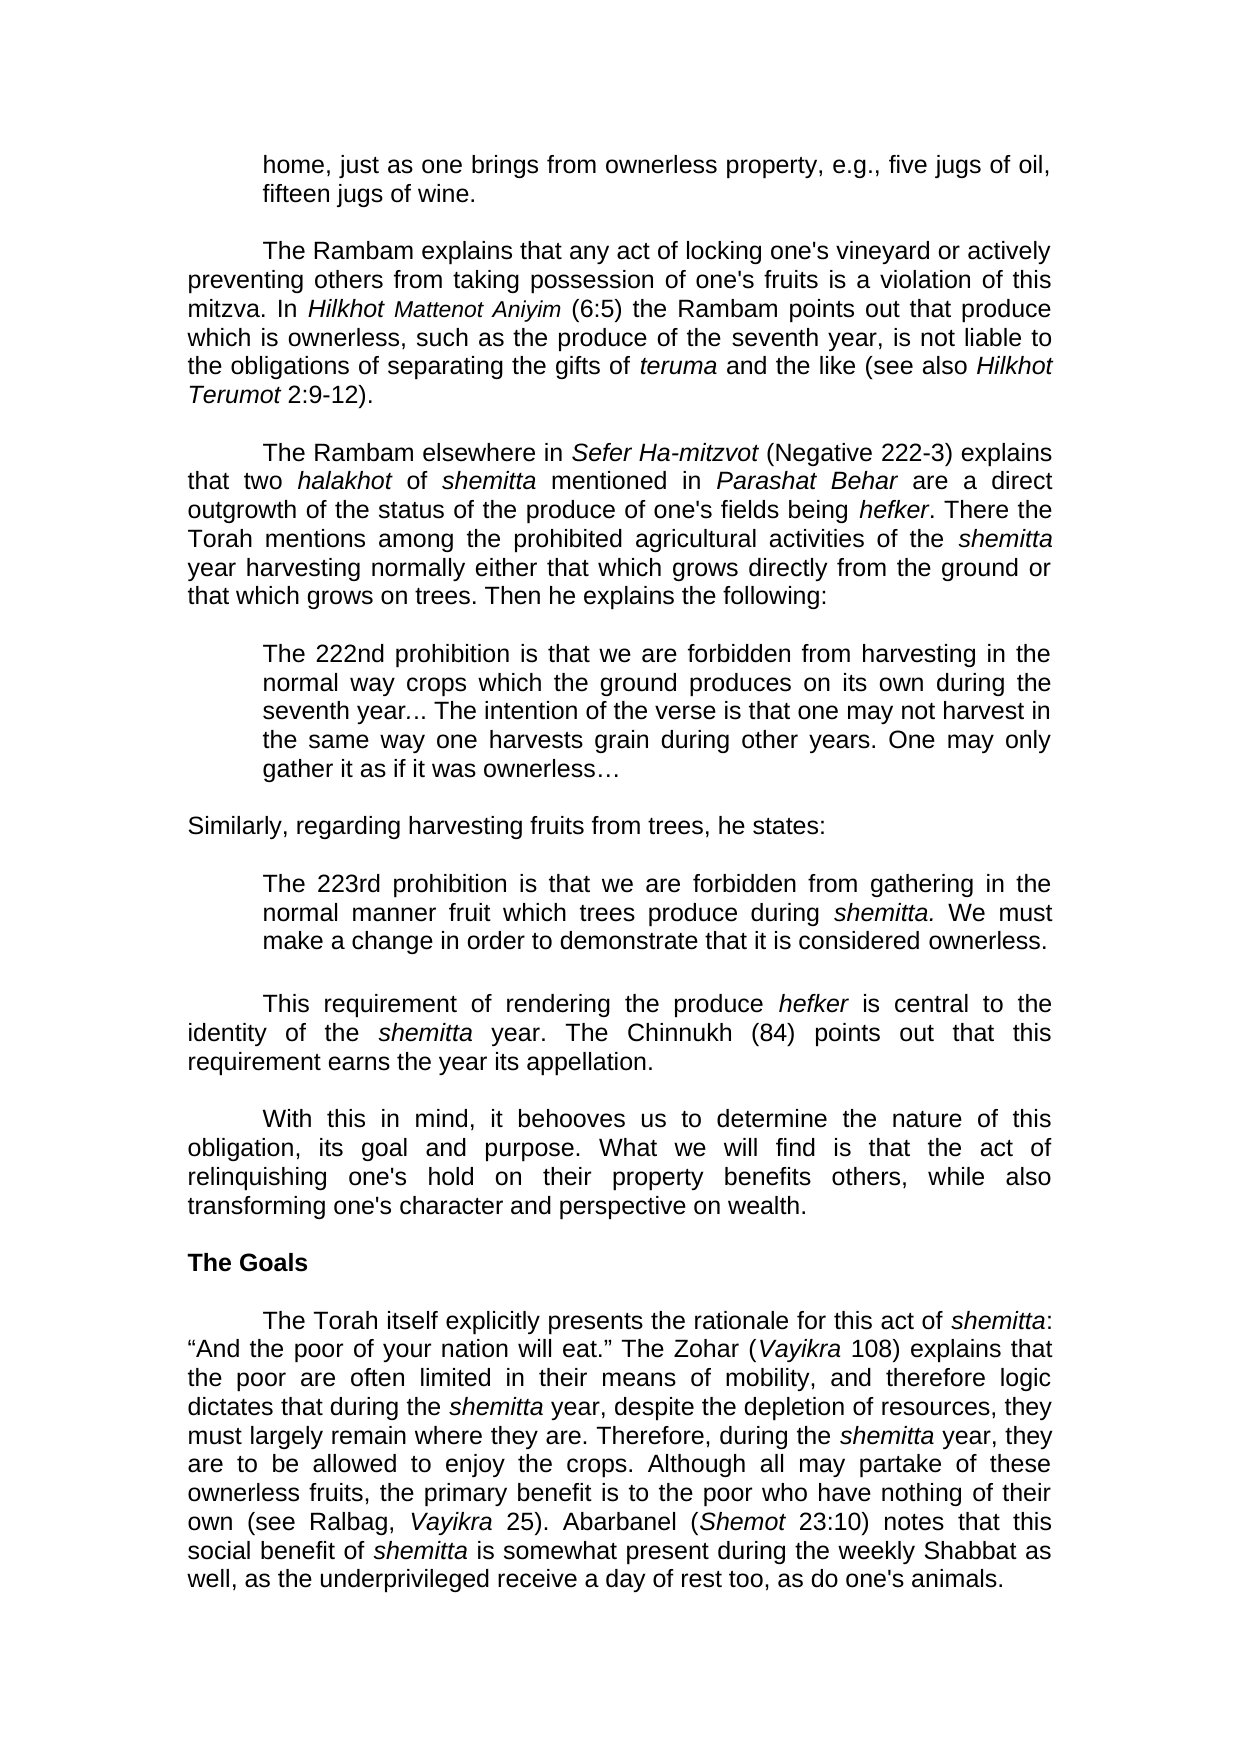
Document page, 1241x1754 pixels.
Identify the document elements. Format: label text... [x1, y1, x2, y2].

text The 222nd prohibition is that we are forbidden from harvesting in the normal way crops which the ground produces on its own during the seventh year... The intention of the verse is that one may not harvest in the same way one harvests grain during other years. One may only gather it as if it was ownerless… [262, 639, 1053, 782]
text The Rambam explains that any act of locking one's vineyard or actively preventing others from taking possession of one's fruits is a violation of this mitzva. In Hilkhot Mattenot Aniyim (6:5) the Rambam points out that produce which is ownerless, such as the produce of the seventh year, is not liable to the obligations of separating the gifts of teruma and the like (see also Hilkhot Terumot 2:9-12). [187, 236, 1053, 409]
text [262, 150, 1053, 207]
text This requirement of rendering the produce hefker is central to the identity of the shemitta year. The Chinnukh (84) points out that this requirement earns the year its appellation. [187, 989, 1053, 1076]
text The Rambam elsewhere in Sefer Ha-mitzvot (Negative 222-3) explains that two halakhot of shemitta mentioned in Parashat Behar are a direct outgrowth of the status of the produce of one's fields being hefker. There the Torah mentions among the prohibited agricultural activities of the shemitta year harvesting normally either that which grows directly from the ground or that which grows on trees. Then he explains the following: [187, 437, 1053, 610]
text With this in mind, it behooves us to determine the nature of this obligation, its goal and purpose. What we will find is that the act of relinquishing one's hold on their property benefits others, while also transforming one's character and perspective on wealth. [187, 1104, 1053, 1219]
text Similarly, regarding harvesting fruits from trees, he states: [187, 811, 1053, 840]
text The Goals [187, 1248, 1053, 1277]
text The 223rd prohibition is that we are forbidden from gathering in the normal manner fruit which trees produce during shemitta. We must make a change in order to demonstrate that it is considered ownerless. [262, 869, 1053, 955]
text The Torah itself explicitly presents the rationale for this act of shemitta: “And the poor of your nation will eat.” The Zohar (Vayikra 108) explains that the poor are often limited in their means of mobility, and therefore logic dictates that during the shemitta year, despite the depletion of resources, they must largely remain where they are. Therefore, during the shemitta year, they are to be allowed to enjoy the crops. Although all may partake of these ownerless fruits, the primary benefit is to the poor who have nothing of their own (see Ralbag, Vayikra 25). Abarbanel (Shemot 23:10) notes that this social benefit of shemitta is somewhat present during the weekly Shabbat as well, as the underprivileged receive a day of rest too, as do one's animals. [187, 1306, 1053, 1593]
